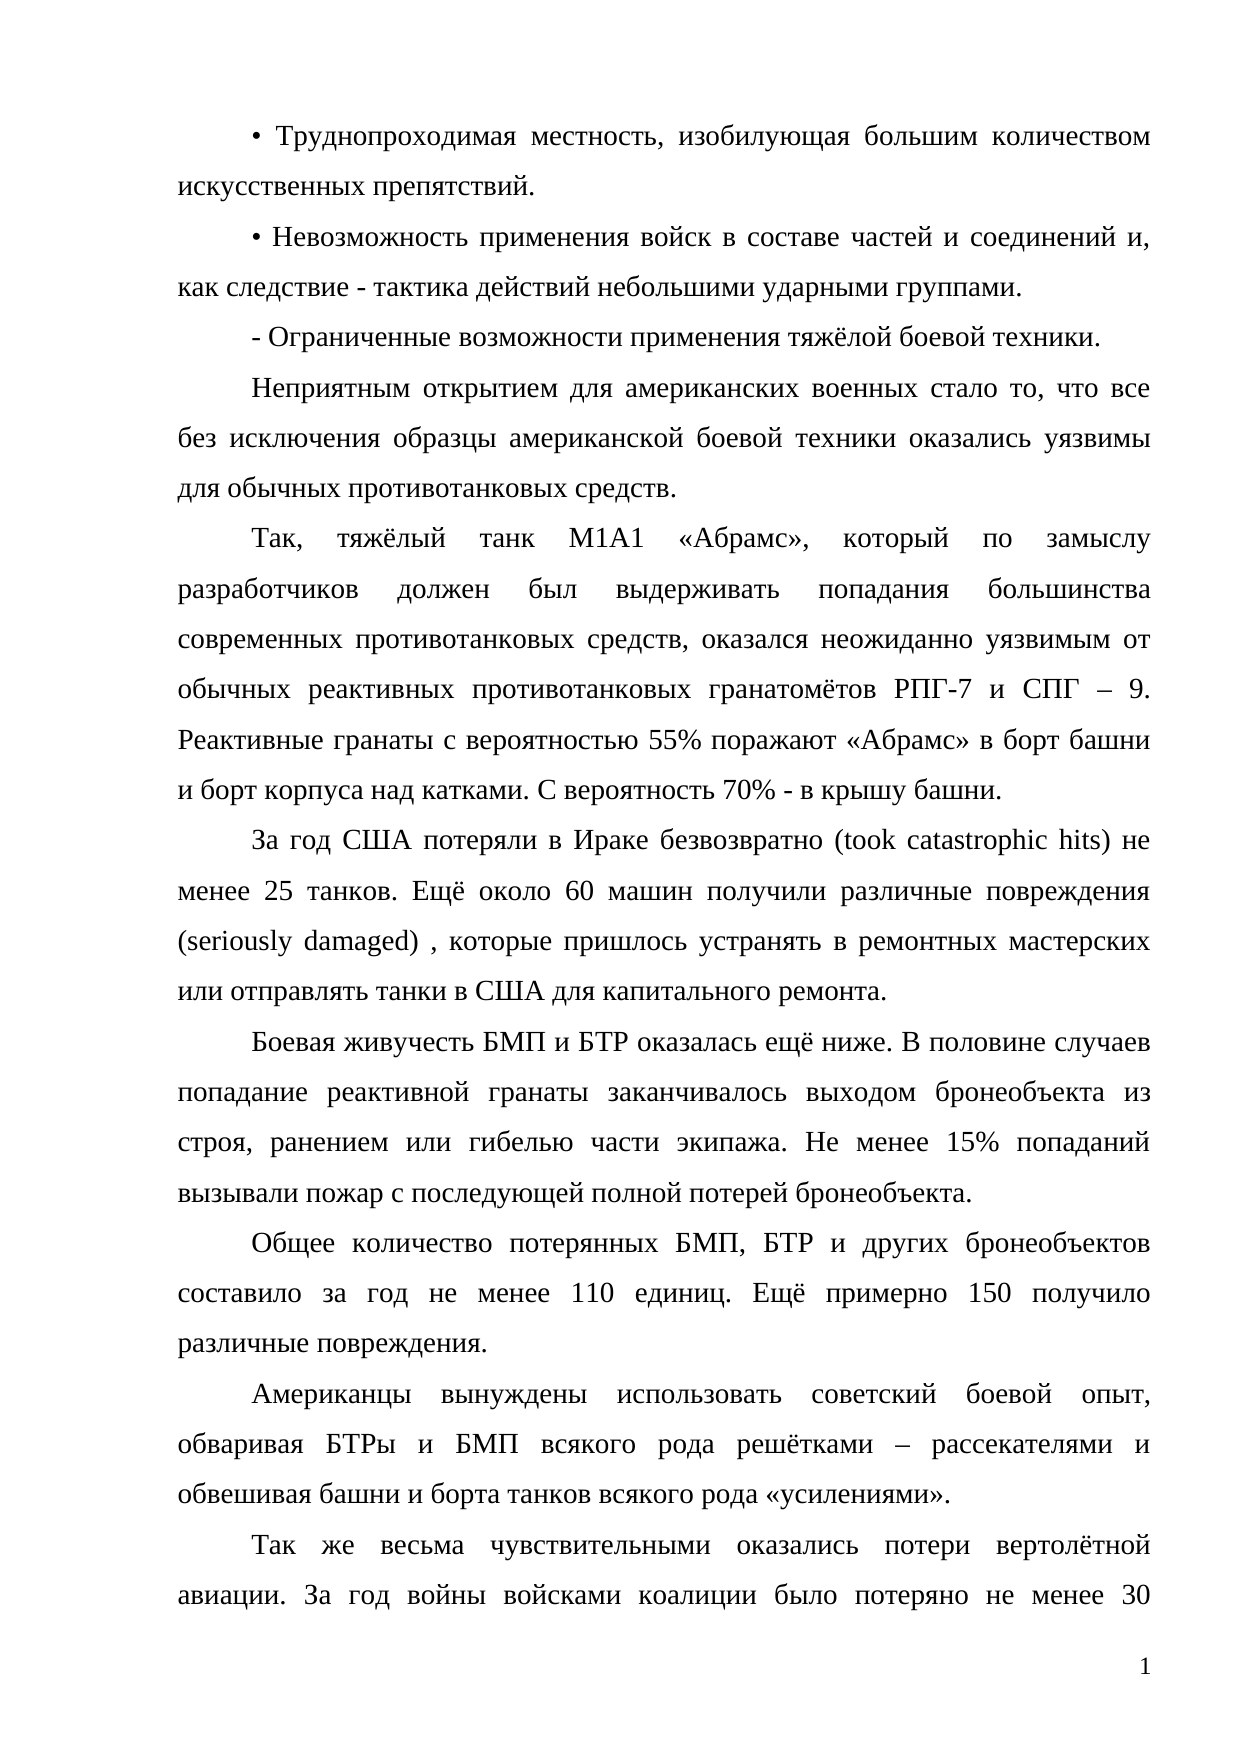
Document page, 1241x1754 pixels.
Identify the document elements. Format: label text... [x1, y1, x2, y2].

text Так, тяжёлый танк М1А1 «Абрамс», который по замыслу разработчиков должен был выдерживать попадания большинства современных противотанковых средств, оказался неожиданно уязвимым от обычных реактивных противотанковых гранатомётов РПГ-7 и СПГ – 9. Реактивные гранаты с вероятностью 55% поражают «Абрамс» в борт башни и борт корпуса над катками. С вероятность 70% - в крышу башни. [177, 521, 1152, 806]
text За год США потеряли в Ираке безвозвратно (took catastrophic hits) не менее 25 танков. Ещё около 60 машин получили различные повреждения (seriously damaged) , которые пришлось устранять в ремонтных мастерских или отправлять танки в США для капитального ремонта. [177, 822, 1152, 1007]
text - Ограниченные возможности применения тяжёлой боевой техники. [177, 319, 1152, 353]
text Неприятным открытием для американских военных стало то, что все без исключения образцы американской боевой техники оказались уязвимы для обычных противотанковых средств. [177, 370, 1152, 504]
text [177, 1527, 1152, 1611]
text • Невозможность применения войск в составе частей и соединений и, как следствие - тактика действий небольшими ударными группами. [177, 219, 1152, 303]
text Общее количество потерянных БМП, БТР и других бронеобъектов составило за год не менее 110 единиц. Ещё примерно 150 получило различные повреждения. [177, 1225, 1152, 1359]
text Американцы вынуждены использовать советский боевой опыт, обваривая БТРы и БМП всякого рода решётками – рассекателями и обвешивая башни и борта танков всякого рода «усилениями». [177, 1376, 1152, 1510]
text • Труднопроходимая местность, изобилующая большим количеством искусственных препятствий. [177, 118, 1152, 202]
text Боевая живучесть БМП и БТР оказалась ещё ниже. В половине случаев попадание реактивной гранаты заканчивалось выходом бронеобъекта из строя, ранением или гибелью части экипажа. Не менее 15% попаданий вызывали пожар с последующей полной потерей бронеобъекта. [177, 1024, 1152, 1208]
